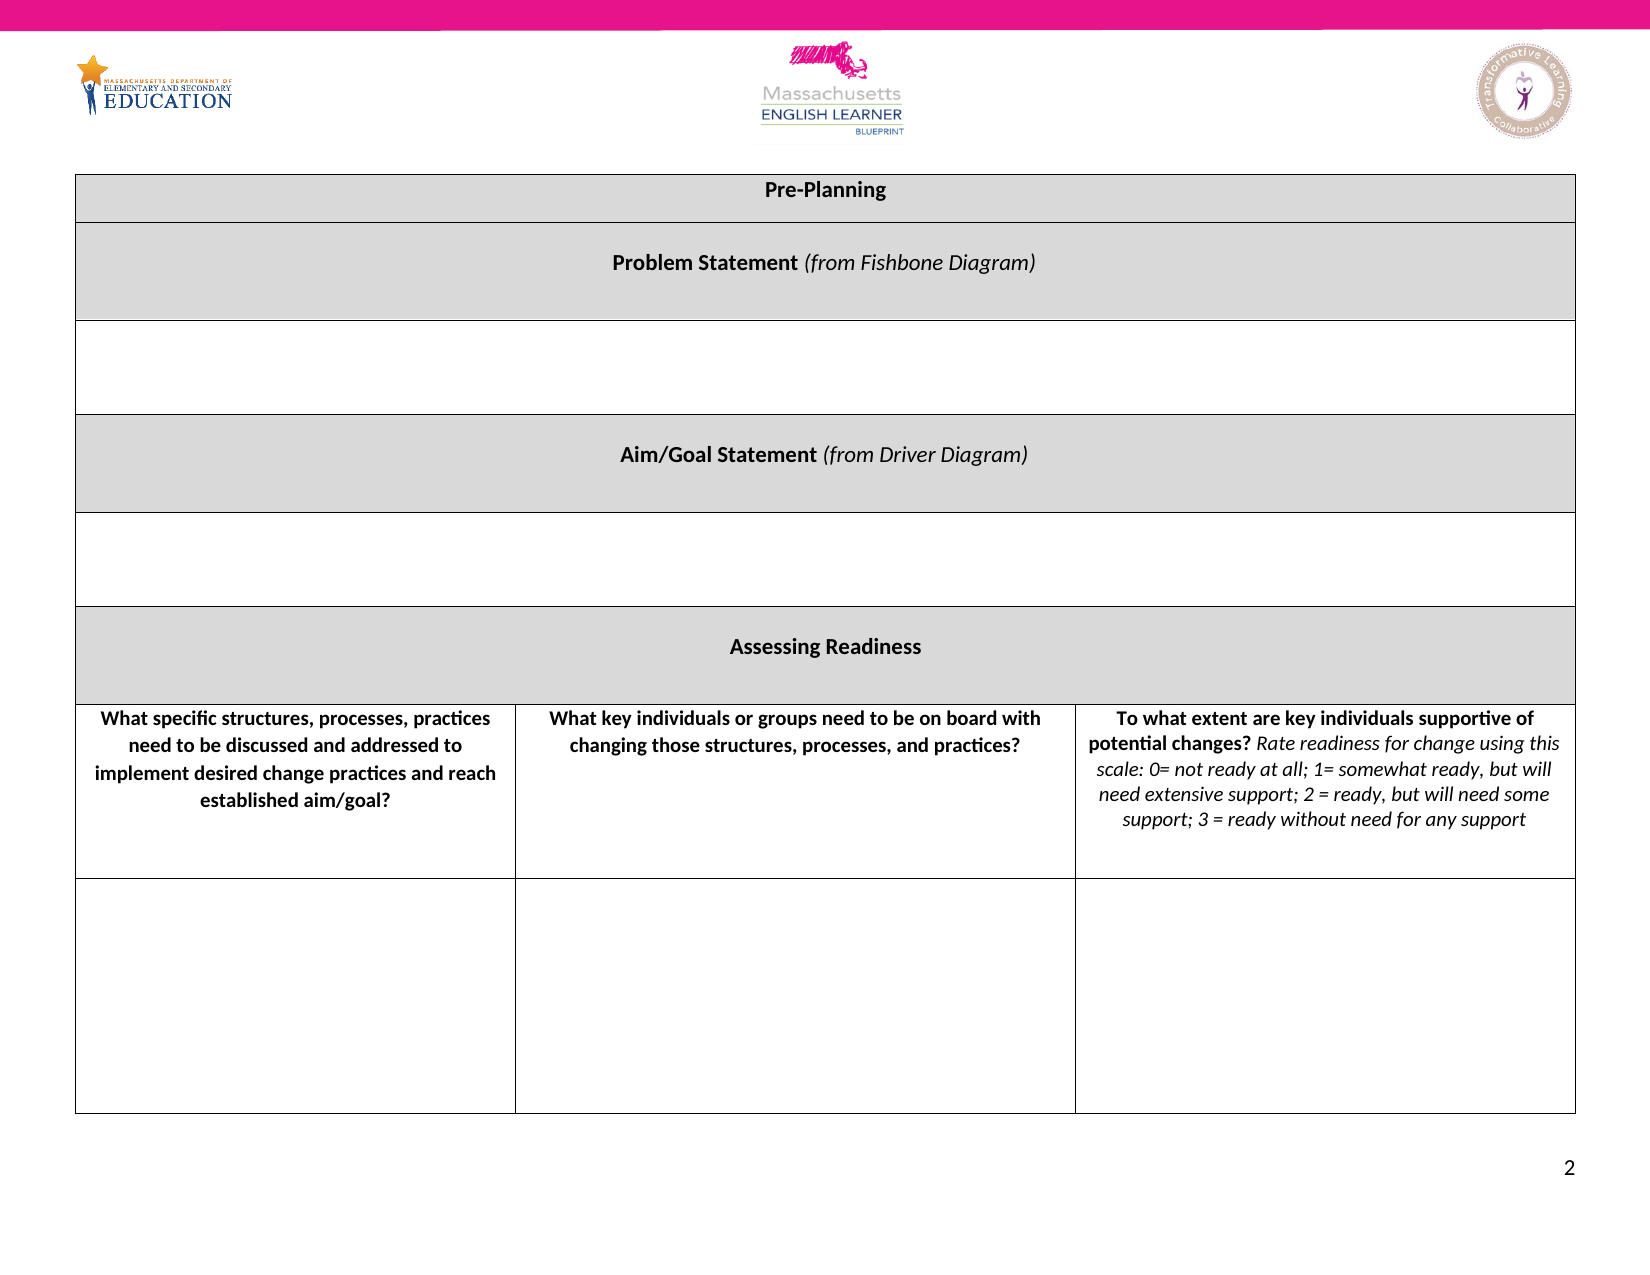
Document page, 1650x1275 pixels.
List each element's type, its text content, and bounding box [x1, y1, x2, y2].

table_cell [76, 879, 515, 1113]
picture [75, 49, 234, 127]
table_cell Aim/Goal Statement (from Driver Diagram) [76, 415, 1575, 512]
table_cell What specific structures, processes, practices need to be discussed and addressed to implement desired change practices and reach established aim/goal? [76, 705, 515, 878]
table_cell Assessing Readiness [76, 607, 1575, 704]
picture [1471, 38, 1575, 144]
table_header Pre-Planning [76, 175, 1575, 222]
table_cell Problem Statement (from Fishbone Diagram) [76, 223, 1575, 319]
table_cell [76, 321, 1575, 414]
table_cell To what extent are key individuals supportive of potential changes? Rate readiness for change using this scale: 0= not ready at all; 1= somewhat ready, but will need extensive support; 2 = ready, but will need some support; 3 = ready without need for any support [1076, 705, 1575, 878]
table_cell [516, 879, 1075, 1113]
table_cell [1076, 879, 1575, 1113]
table_cell [76, 513, 1575, 606]
table_cell What key individuals or groups need to be on board with changing those structures, processes, and practices? [516, 705, 1075, 878]
picture [752, 32, 909, 146]
